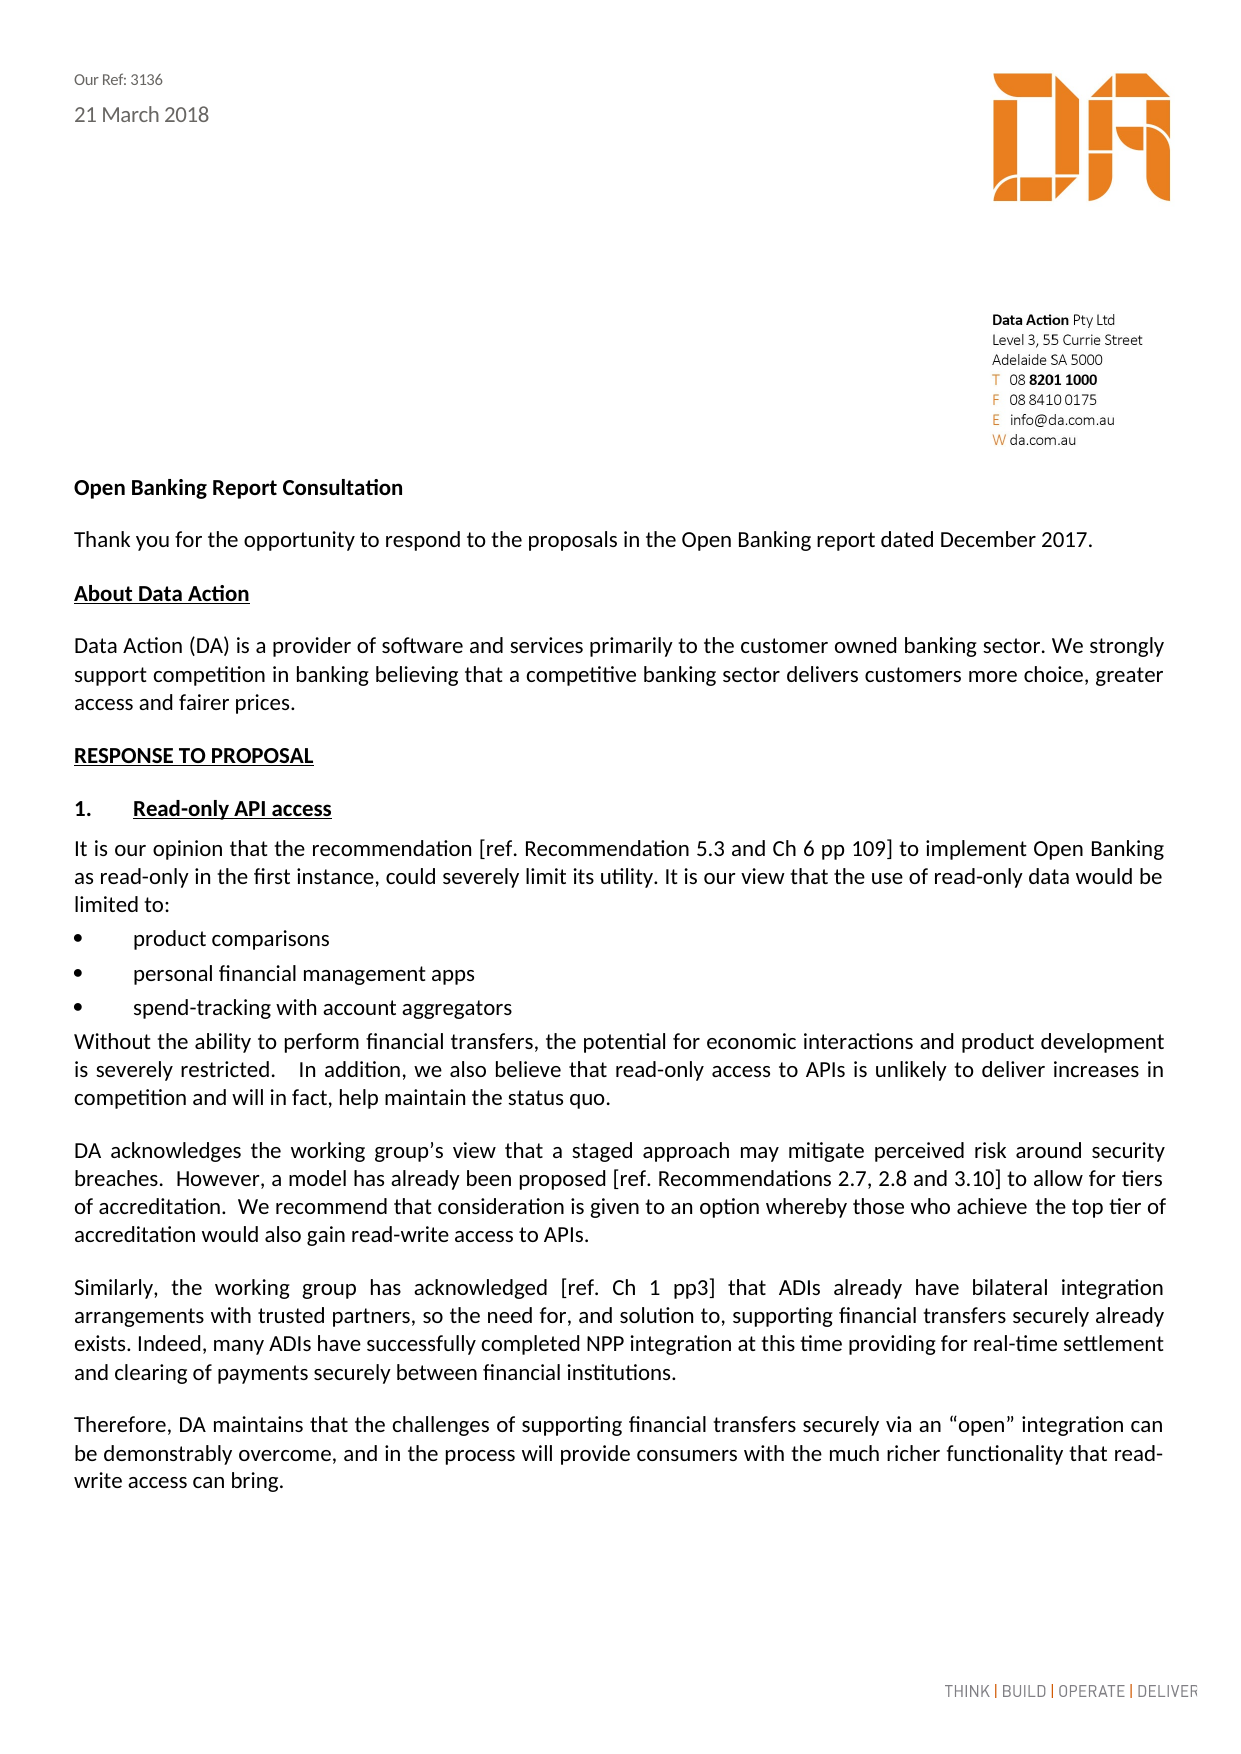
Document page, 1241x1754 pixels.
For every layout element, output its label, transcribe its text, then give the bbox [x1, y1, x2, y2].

picture [945, 1683, 1198, 1698]
text About Data Action [74, 579, 1166, 607]
text Open Banking Report Consultation [74, 473, 1166, 501]
text DA acknowledges the working group’s view that a staged approach may mitigate perceived risk around security breaches. However, a model has already been proposed [ref. Recommendations 2.7, 2.8 and 3.10] to allow for tiers of accreditation. We recommend that consideration is given to an option whereby those who achieve the top tier of accreditation would also gain read-write access to APIs. [74, 1136, 1166, 1248]
text Response to Proposal [74, 741, 1166, 769]
list spend-tracking with account aggregators [74, 993, 1166, 1021]
text Similarly, the working group has acknowledged [ref. Ch 1 pp3] that ADIs already have bilateral integration arrangements with trusted partners, so the need for, and solution to, supporting financial transfers securely already exists. Indeed, many ADIs have successfully completed NPP integration at this time providing for real-time settlement and clearing of payments securely between financial institutions. [74, 1273, 1166, 1386]
list Read-only API access [74, 794, 1166, 822]
text It is our opinion that the recommendation [ref. Recommendation 5.3 and Ch 6 pp 109] to implement Open Banking as read-only in the first instance, could severely limit its utility. It is our view that the use of read-only data would be limited to: [74, 834, 1166, 918]
text Therefore, DA maintains that the challenges of supporting financial transfers securely via an “open” integration can be demonstrably overcome, and in the process will provide consumers with the much richer functionality that read-write access can bring. [74, 1411, 1166, 1495]
picture [989, 70, 1178, 456]
list product comparisons [74, 924, 1166, 953]
text Data Action (DA) is a provider of software and services primarily to the customer owned banking sector. We strongly support competition in banking believing that a competitive banking sector delivers customers more choice, greater access and fairer prices. [74, 632, 1166, 716]
list personal financial management apps [74, 959, 1166, 987]
text Without the ability to perform financial transfers, the potential for economic interactions and product development is severely restricted. In addition, we also believe that read-only access to APIs is unlikely to deliver increases in competition and will in fact, help maintain the status quo. [74, 1027, 1166, 1111]
text Thank you for the opportunity to respond to the proposals in the Open Banking report dated December 2017. [74, 526, 1166, 554]
